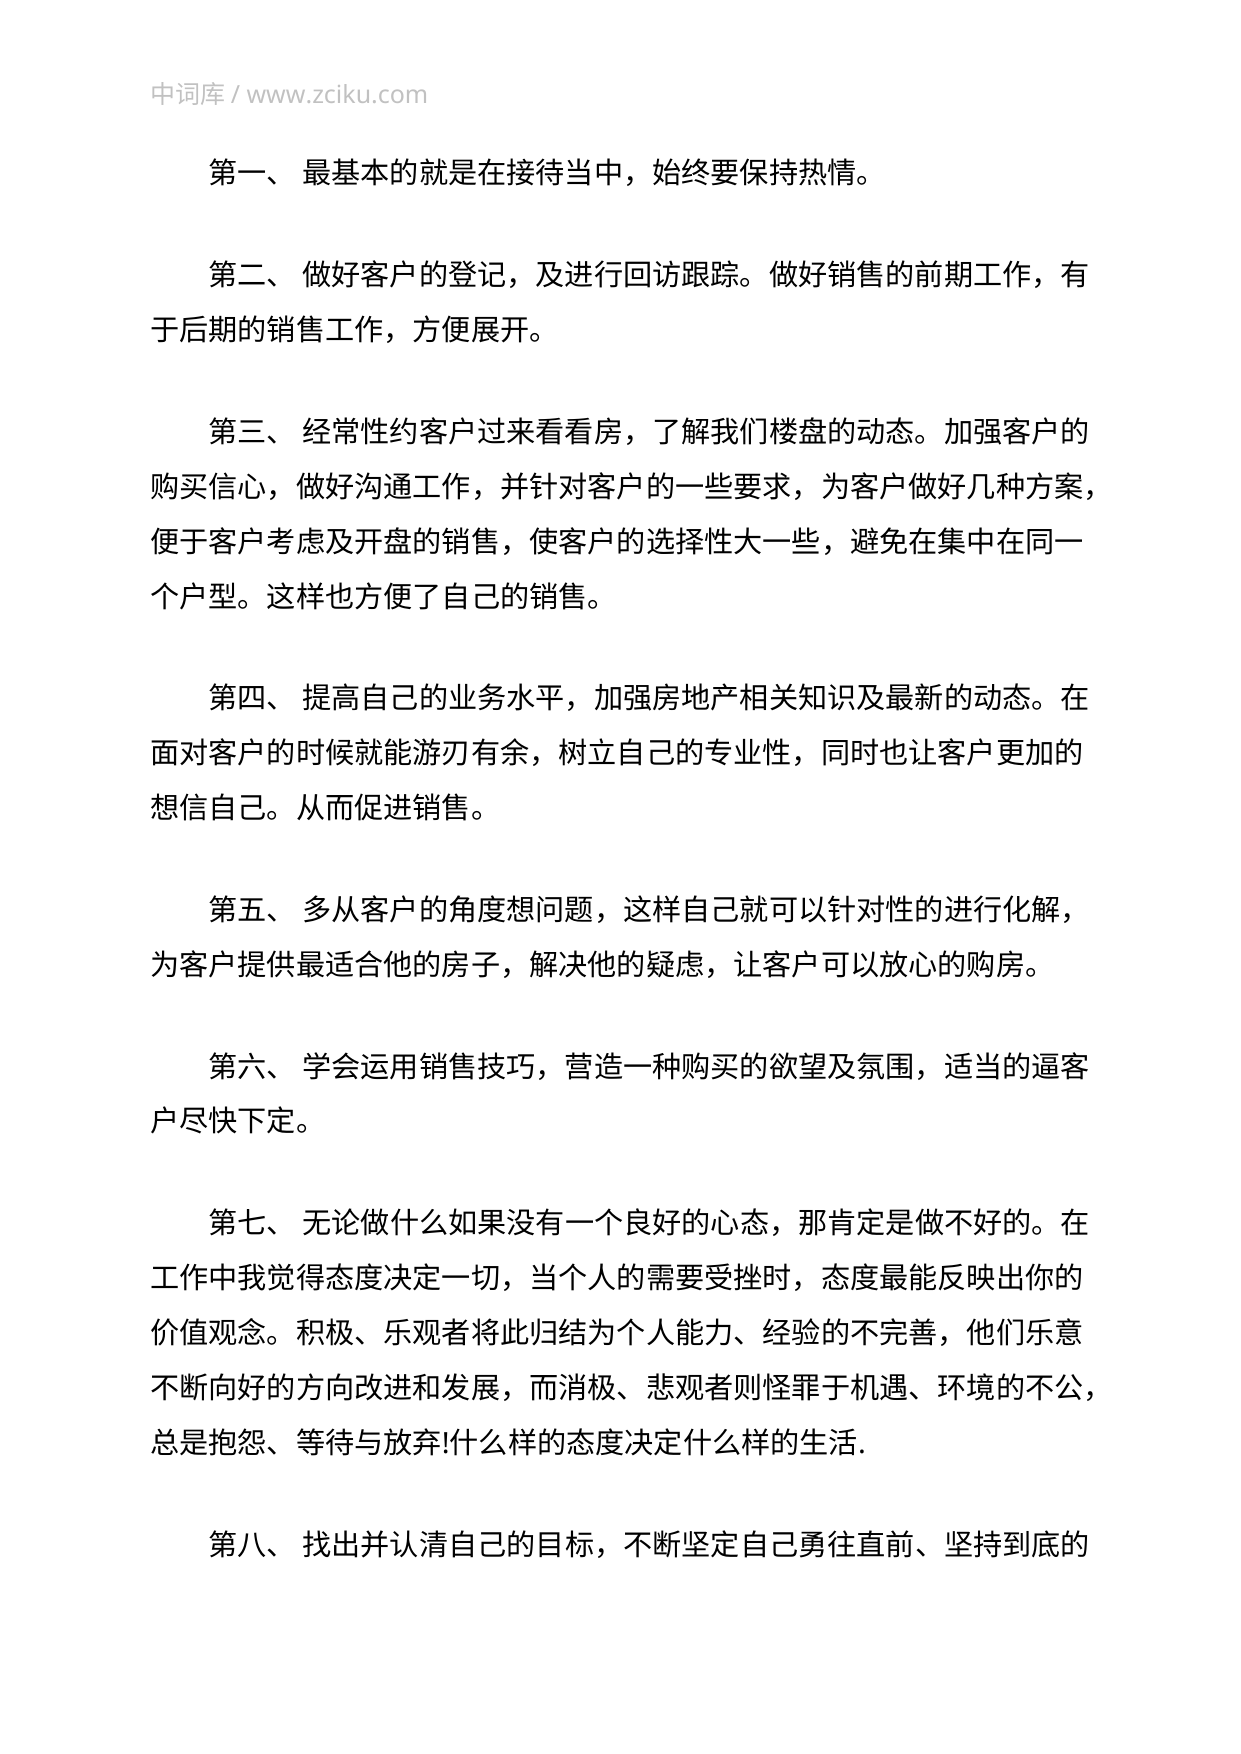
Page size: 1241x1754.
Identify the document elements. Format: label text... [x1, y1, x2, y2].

text 第一、 最基本的就是在接待当中，始终要保持热情。 [150, 150, 1090, 192]
text 第五、 多从客户的角度想问题，这样自己就可以针对性的进行化解，为客户提供最适合他的房子，解决他的疑虑，让客户可以放心的购房。 [150, 886, 1090, 984]
text 第二、 做好客户的登记，及进行回访跟踪。做好销售的前期工作，有于后期的销售工作，方便展开。 [150, 252, 1090, 349]
text 第四、 提高自己的业务水平，加强房地产相关知识及最新的动态。在面对客户的时候就能游刃有余，树立自己的专业性，同时也让客户更加的想信自己。从而促进销售。 [150, 675, 1090, 827]
text 第七、 无论做什么如果没有一个良好的心态，那肯定是做不好的。在工作中我觉得态度决定一切，当个人的需要受挫时，态度最能反映出你的价值观念。积极、乐观者将此归结为个人能力、经验的不完善，他们乐意不断向好的方向改进和发展，而消极、悲观者则怪罪于机遇、环境的不公，总是抱怨、等待与放弃!什么样的态度决定什么样的生活. [150, 1200, 1090, 1462]
text 第三、 经常性约客户过来看看房，了解我们楼盘的动态。加强客户的购买信心，做好沟通工作，并针对客户的一些要求，为客户做好几种方案，便于客户考虑及开盘的销售，使客户的选择性大一些，避免在集中在同一个户型。这样也方便了自己的销售。 [150, 408, 1090, 615]
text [150, 1521, 1090, 1564]
text 第六、 学会运用销售技巧，营造一种购买的欲望及氛围，适当的逼客户尽快下定。 [150, 1043, 1090, 1140]
